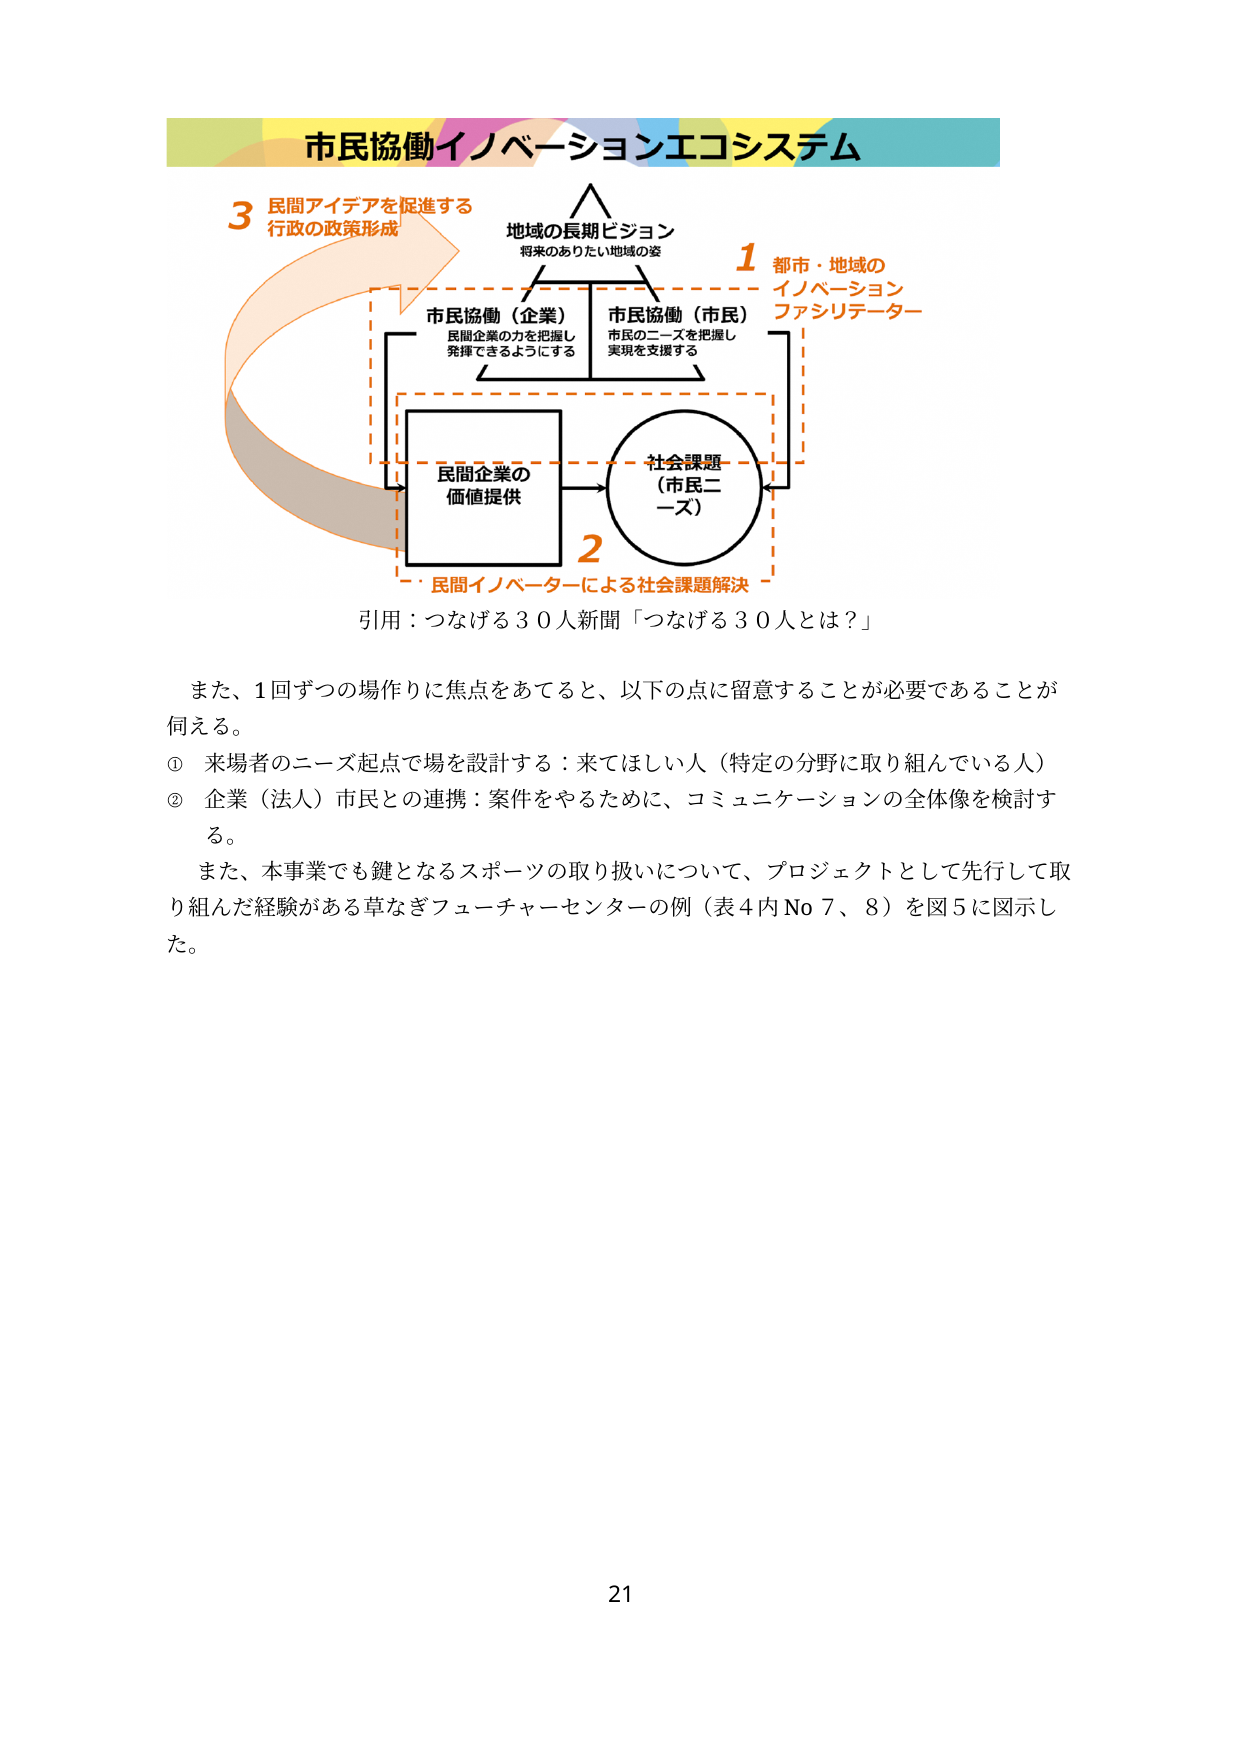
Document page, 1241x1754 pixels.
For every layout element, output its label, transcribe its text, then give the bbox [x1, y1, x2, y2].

text また、本事業でも鍵となるスポーツの取り扱いについて、プロジェクトとして先行して取り組んだ経験がある草なぎフューチャーセンターの例（表４内No７、８）を図５に図示した。 [167, 854, 1075, 958]
text また、1回ずつの場作りに焦点をあてると、以下の点に留意することが必要であることが伺える。 [167, 673, 1075, 741]
list 企業（法人）市民との連携：案件をやるために、コミュニケーションの全体像を検討する。 [167, 782, 1075, 850]
picture [166, 118, 1000, 599]
text 引用：つなげる３０人新聞「つなげる３０人とは？」 [167, 603, 1075, 634]
list 来場者のニーズ起点で場を設計する：来てほしい人（特定の分野に取り組んでいる人） [167, 746, 1075, 777]
